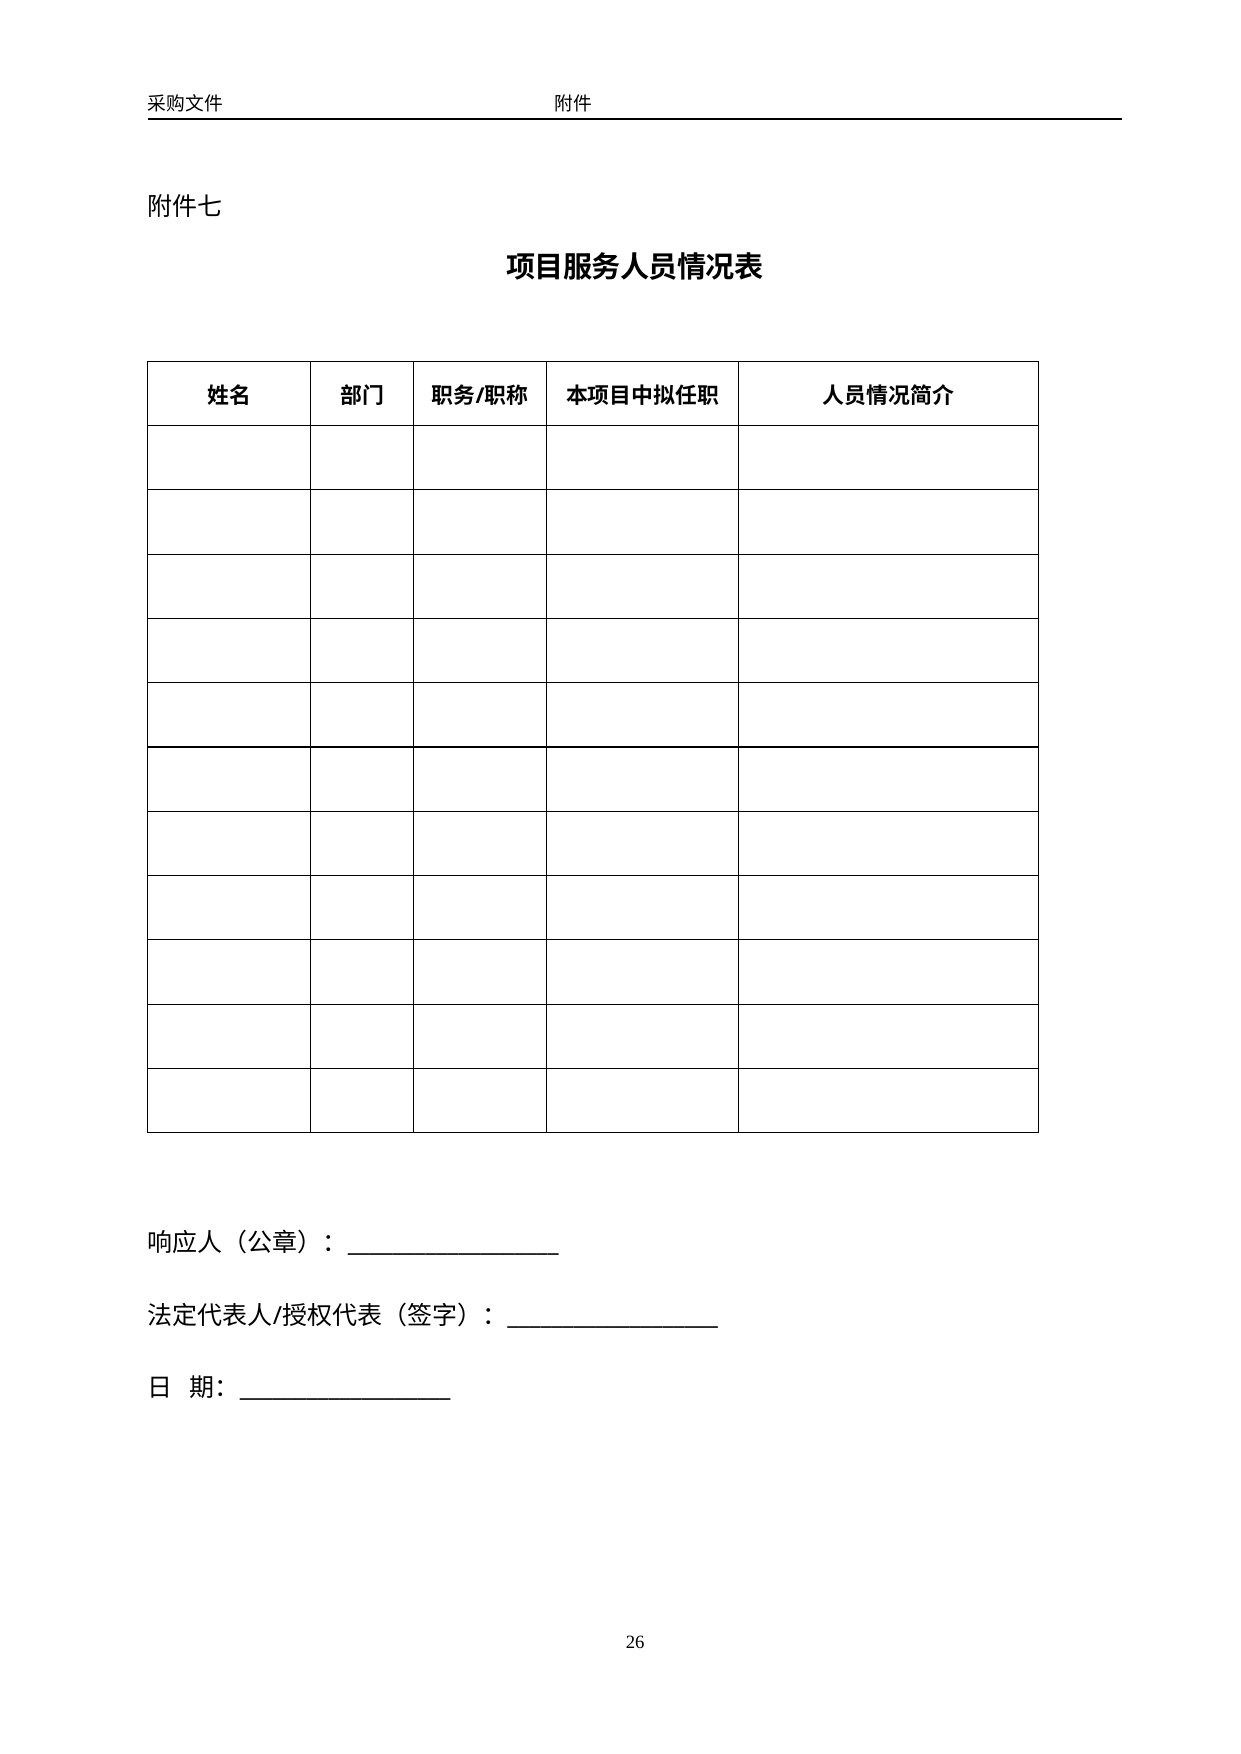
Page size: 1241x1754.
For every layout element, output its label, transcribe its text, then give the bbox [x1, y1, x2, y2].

text 法定代表人/授权代表（签字）：___________________ [148, 1295, 1122, 1331]
table_header 部门 [311, 362, 413, 425]
table_cell [311, 426, 413, 489]
table_cell [148, 940, 310, 1004]
table_cell [148, 555, 310, 618]
table_cell [739, 683, 1038, 746]
table_cell [414, 812, 546, 875]
table_cell [739, 555, 1038, 618]
table_cell [739, 748, 1038, 811]
table_cell [547, 1005, 738, 1068]
table_cell [547, 940, 738, 1004]
table_cell [311, 490, 413, 554]
table_cell [547, 683, 738, 746]
table_cell [739, 426, 1038, 489]
table_cell [739, 1005, 1038, 1068]
table_cell [414, 748, 546, 811]
table_header 人员情况简介 [739, 362, 1038, 425]
table_cell [311, 876, 413, 939]
table_cell [311, 683, 413, 746]
table_header 本项目中拟任职 [547, 362, 738, 425]
text 附件七 [148, 165, 1122, 228]
table_cell [311, 619, 413, 682]
table_cell [148, 619, 310, 682]
table_cell [414, 1005, 546, 1068]
table_cell [414, 619, 546, 682]
table_cell [739, 490, 1038, 554]
table_cell [547, 748, 738, 811]
table_cell [414, 490, 546, 554]
table_cell [311, 1005, 413, 1068]
table_cell [148, 426, 310, 489]
table_cell [547, 426, 738, 489]
table_cell [311, 555, 413, 618]
table_cell [311, 1069, 413, 1132]
text 项目服务人员情况表 [148, 228, 1122, 290]
table_cell [414, 683, 546, 746]
table_cell [414, 940, 546, 1004]
table_cell [148, 683, 310, 746]
table_cell [414, 555, 546, 618]
text 响应人（公章）：___________________ [148, 1223, 1122, 1259]
table_cell [148, 490, 310, 554]
table_cell [148, 1069, 310, 1132]
table_cell [414, 876, 546, 939]
table_cell [148, 812, 310, 875]
table_cell [311, 812, 413, 875]
table_cell [739, 619, 1038, 682]
table_header 姓名 [148, 362, 310, 425]
table_cell [148, 748, 310, 811]
table_cell [739, 940, 1038, 1004]
table_cell [148, 876, 310, 939]
table_cell [739, 876, 1038, 939]
table_cell [547, 812, 738, 875]
table_cell [311, 748, 413, 811]
table_cell [547, 876, 738, 939]
table_cell [311, 940, 413, 1004]
table_cell [414, 1069, 546, 1132]
table_cell [547, 490, 738, 554]
table_cell [414, 426, 546, 489]
table_cell [547, 1069, 738, 1132]
table_cell [739, 812, 1038, 875]
table_cell [547, 555, 738, 618]
table_cell [547, 619, 738, 682]
text 日 期：___________________ [148, 1368, 1122, 1404]
table_cell [148, 1005, 310, 1068]
table_cell [739, 1069, 1038, 1132]
table_header 职务/职称 [414, 362, 546, 425]
